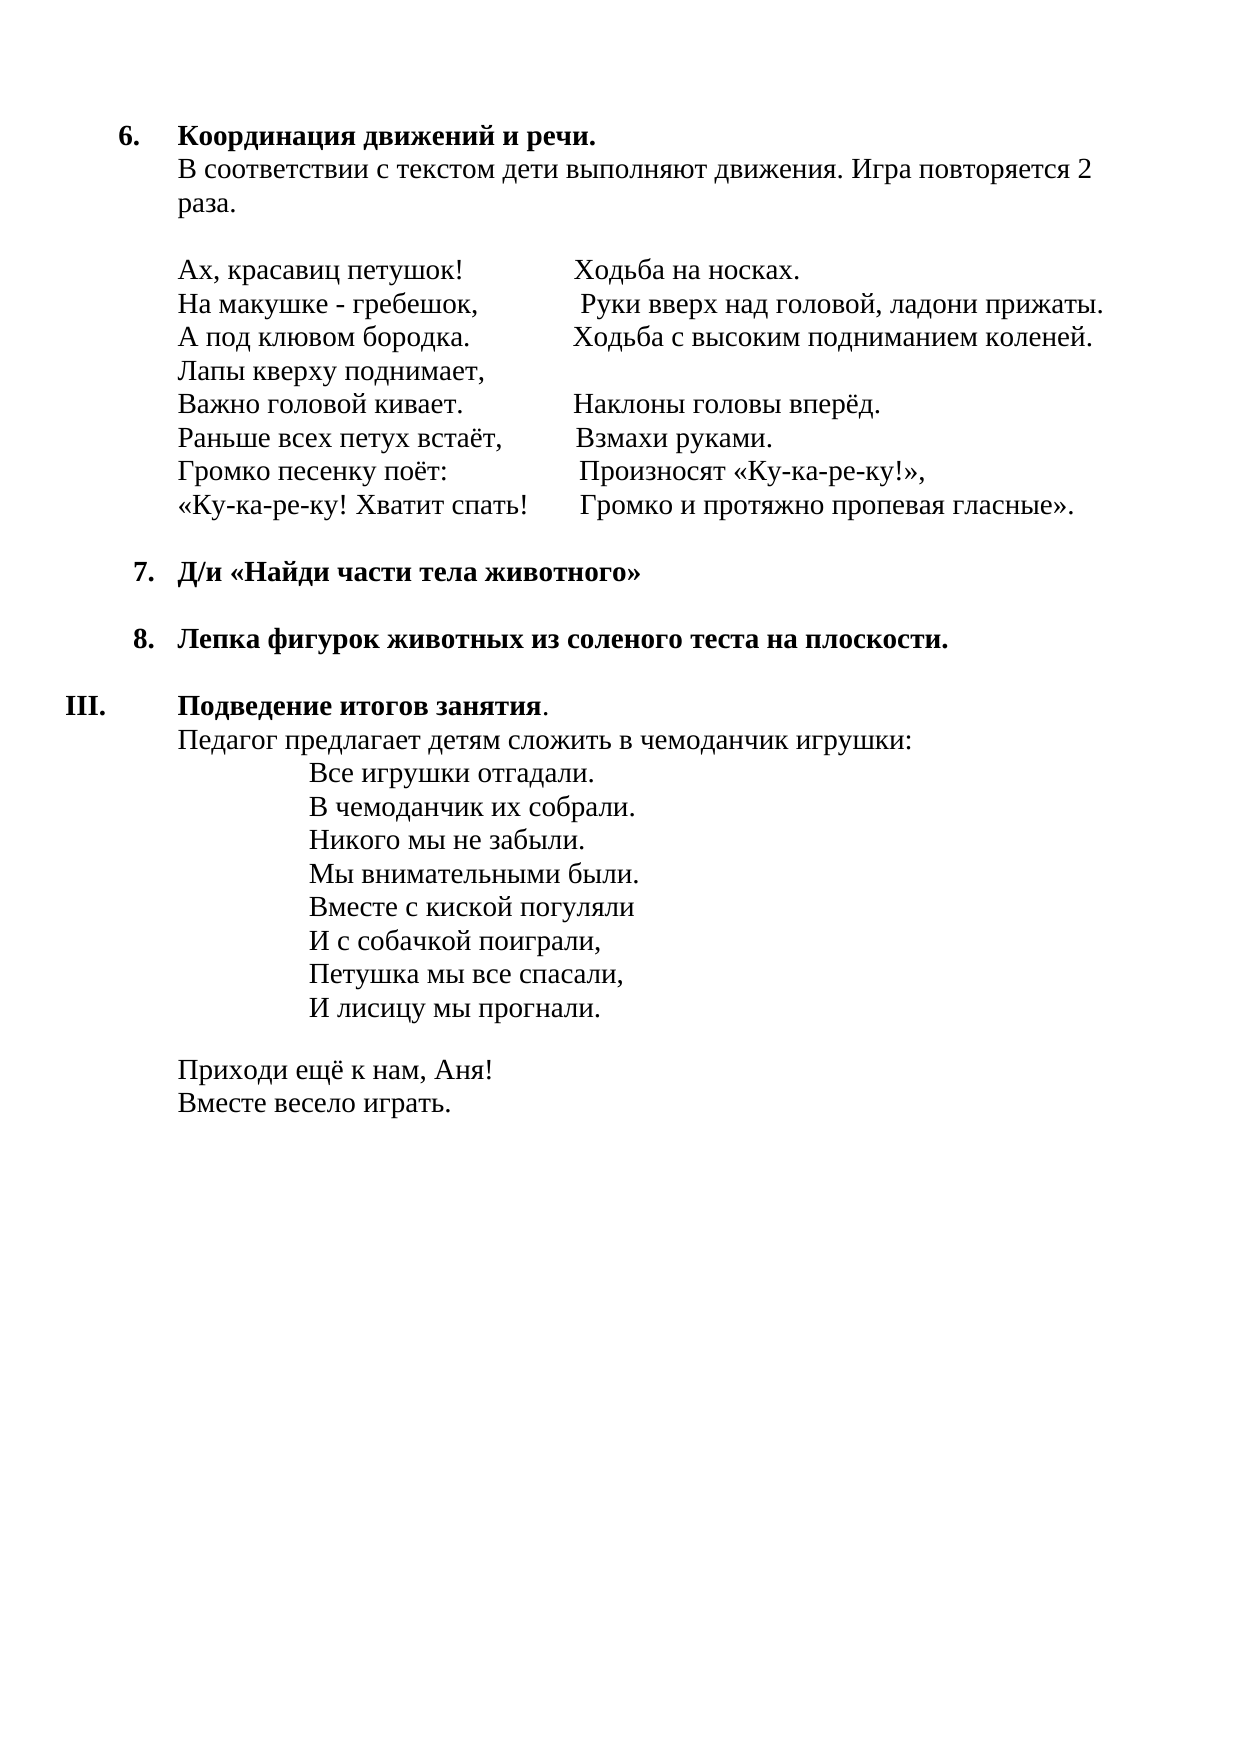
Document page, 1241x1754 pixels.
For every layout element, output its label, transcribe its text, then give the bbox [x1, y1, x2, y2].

text А под клювом бородка. Ходьба с высоким подниманием коленей. [177, 319, 1152, 353]
text «Ку-ка-ре-ку! Хватит спать! Громко и протяжно пропевая гласные». [177, 487, 1152, 521]
text В чемоданчик их собрали. [177, 789, 1152, 822]
text И лисицу мы прогнали. [177, 990, 1152, 1024]
text Петушка мы все спасали, [177, 957, 1152, 990]
list Д/и «Найди части тела животного» [133, 554, 1152, 588]
text На макушке - гребешок, Руки вверх над головой, ладони прижаты. [177, 286, 1152, 319]
text Вместе весело играть. [177, 1085, 1152, 1119]
text Все игрушки отгадали. [177, 755, 1152, 789]
text Ах, красавиц петушок! Ходьба на носках. [177, 252, 1152, 286]
text И с собачкой поиграли, [177, 923, 1152, 957]
text Раньше всех петух встаёт, Взмахи руками. [177, 420, 1152, 453]
text Важно головой кивает. Наклоны головы вперёд. [177, 386, 1152, 420]
list Подведение итогов занятия. [65, 688, 1152, 722]
list Координация движений и речи. [118, 118, 1152, 152]
text Лапы кверху поднимает, [177, 353, 1152, 386]
text Мы внимательными были. [177, 856, 1152, 889]
text Приходи ещё к нам, Аня! [177, 1052, 1152, 1085]
text Громко песенку поёт: Произносят «Ку-ка-ре-ку!», [177, 453, 1152, 487]
text В соответствии с текстом дети выполняют движения. Игра повторяется 2 раза. [177, 152, 1152, 219]
text Вместе с киской погуляли [177, 889, 1152, 923]
list Лепка фигурок животных из соленого теста на плоскости. [133, 621, 1152, 655]
text Педагог предлагает детям сложить в чемоданчик игрушки: [177, 722, 1152, 755]
text Никого мы не забыли. [177, 822, 1152, 856]
